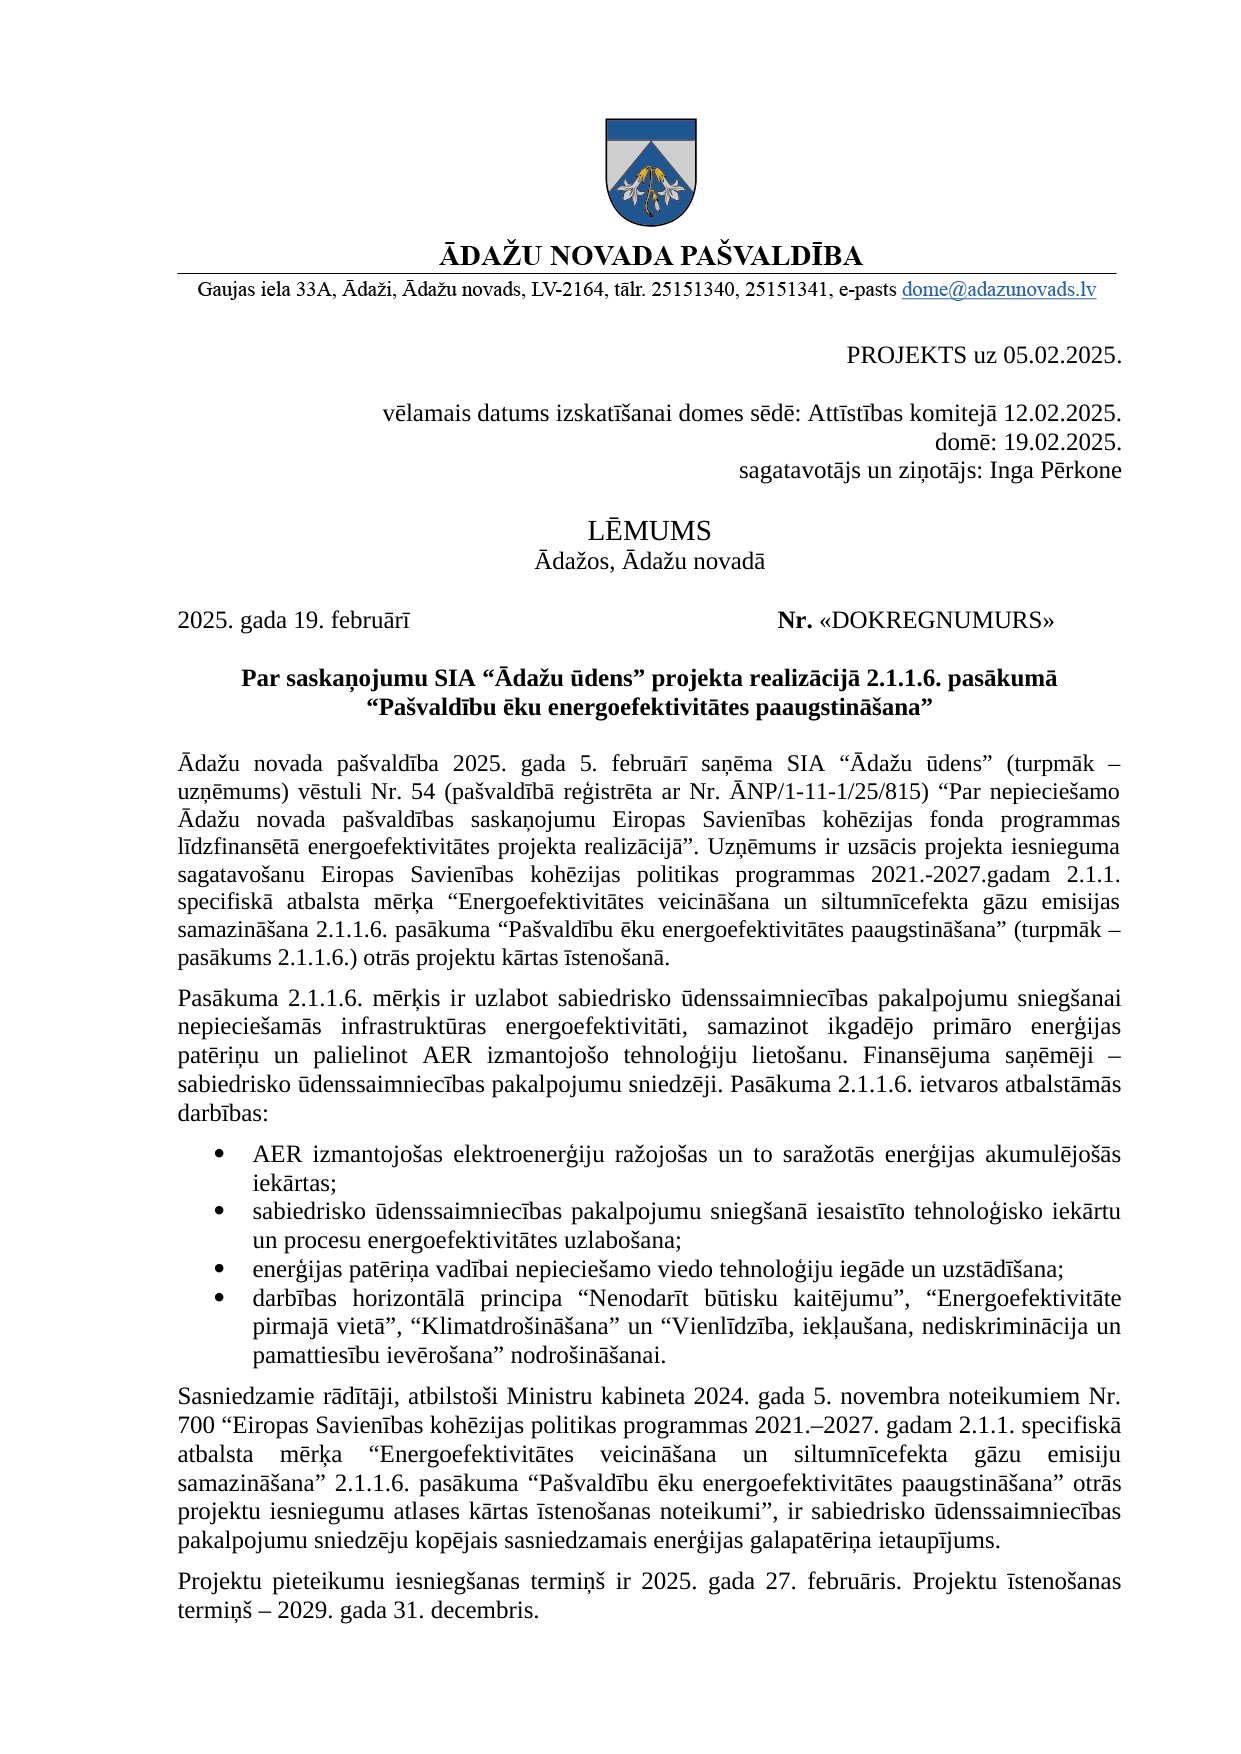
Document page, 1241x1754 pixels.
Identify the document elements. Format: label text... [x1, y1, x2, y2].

list sabiedrisko ūdenssaimniecības pakalpojumu sniegšanā iesaistīto tehnoloģisko iekārtu un procesu energoefektivitātes uzlabošana; [215, 1196, 1122, 1254]
list AER izmantojošas elektroenerģiju ražojošas un to saražotās enerģijas akumulējošās iekārtas; [215, 1139, 1122, 1196]
text vēlamais datums izskatīšanai domes sēdē: Attīstības komitejā 12.02.2025. [177, 398, 1122, 427]
list darbības horizontālā principa “Nenodarīt būtisku kaitējumu”, “Energoefektivitāte pirmajā vietā”, “Klimatdrošināšana” un “Vienlīdzība, iekļaušana, nediskriminācija un pamattiesību ievērošana” nodrošināšanai. [215, 1283, 1122, 1369]
text Sasniedzamie rādītāji, atbilstoši Ministru kabineta 2024. gada 5. novembra noteikumiem Nr. 700 “Eiropas Savienības kohēzijas politikas programmas 2021.–2027. gadam 2.1.1. specifiskā atbalsta mērķa “Energoefektivitātes veicināšana un siltumnīcefekta gāzu emisiju samazināšana” 2.1.1.6. pasākuma “Pašvaldību ēku energoefektivitātes paaugstināšana” otrās projektu iesniegumu atlases kārtas īstenošanas noteikumi”, ir sabiedrisko ūdenssaimniecības pakalpojumu sniedzēju kopējais sasniedzamais enerģijas galapatēriņa ietaupījums. [177, 1381, 1122, 1554]
list enerģijas patēriņa vadībai nepieciešamo viedo tehnoloģiju iegāde un uzstādīšana; [215, 1254, 1122, 1283]
text sagatavotājs un ziņotājs: Inga Pērkone [177, 455, 1122, 484]
picture [177, 118, 1117, 310]
text Pasākuma 2.1.1.6. mērķis ir uzlabot sabiedrisko ūdenssaimniecības pakalpojumu sniegšanai nepieciešamās infrastruktūras energoefektivitāti, samazinot ikgadējo primāro enerģijas patēriņu un palielinot AER izmantojošo tehnoloģiju lietošanu. Finansējuma saņēmēji – sabiedrisko ūdenssaimniecības pakalpojumu sniedzēji. Pasākuma 2.1.1.6. ietvaros atbalstāmās darbības: [177, 983, 1122, 1126]
text 2025. gada 19. februārī Nr. «DOKREGNUMURS» [177, 606, 1122, 634]
text LĒMUMS [177, 513, 1122, 546]
text Par saskaņojumu SIA “Ādažu ūdens” projekta realizācijā 2.1.1.6. pasākumā “Pašvaldību ēku energoefektivitātes paaugstināšana” [177, 663, 1122, 721]
text PROJEKTS uz 05.02.2025. [177, 340, 1122, 369]
text domē: 19.02.2025. [177, 427, 1122, 455]
text Projektu pieteikumu iesniegšanas termiņš ir 2025. gada 27. februāris. Projektu īstenošanas termiņš – 2029. gada 31. decembris. [177, 1566, 1122, 1624]
text Ādažos, Ādažu novadā [177, 546, 1122, 575]
text Ādažu novada pašvaldība 2025. gada 5. februārī saņēma SIA “Ādažu ūdens” (turpmāk – uzņēmums) vēstuli Nr. 54 (pašvaldībā reģistrēta ar Nr. ĀNP/1-11-1/25/815) “Par nepieciešamo Ādažu novada pašvaldības saskaņojumu Eiropas Savienības kohēzijas fonda programmas līdzfinansētā energoefektivitātes projekta realizācijā”. Uzņēmums ir uzsācis projekta iesnieguma sagatavošanu Eiropas Savienības kohēzijas politikas programmas 2021.-2027.gadam 2.1.1. specifiskā atbalsta mērķa “Energoefektivitātes veicināšana un siltumnīcefekta gāzu emisijas samazināšana 2.1.1.6. pasākuma “Pašvaldību ēku energoefektivitātes paaugstināšana” (turpmāk – pasākums 2.1.1.6.) otrās projektu kārtas īstenošanā. [177, 749, 1122, 970]
